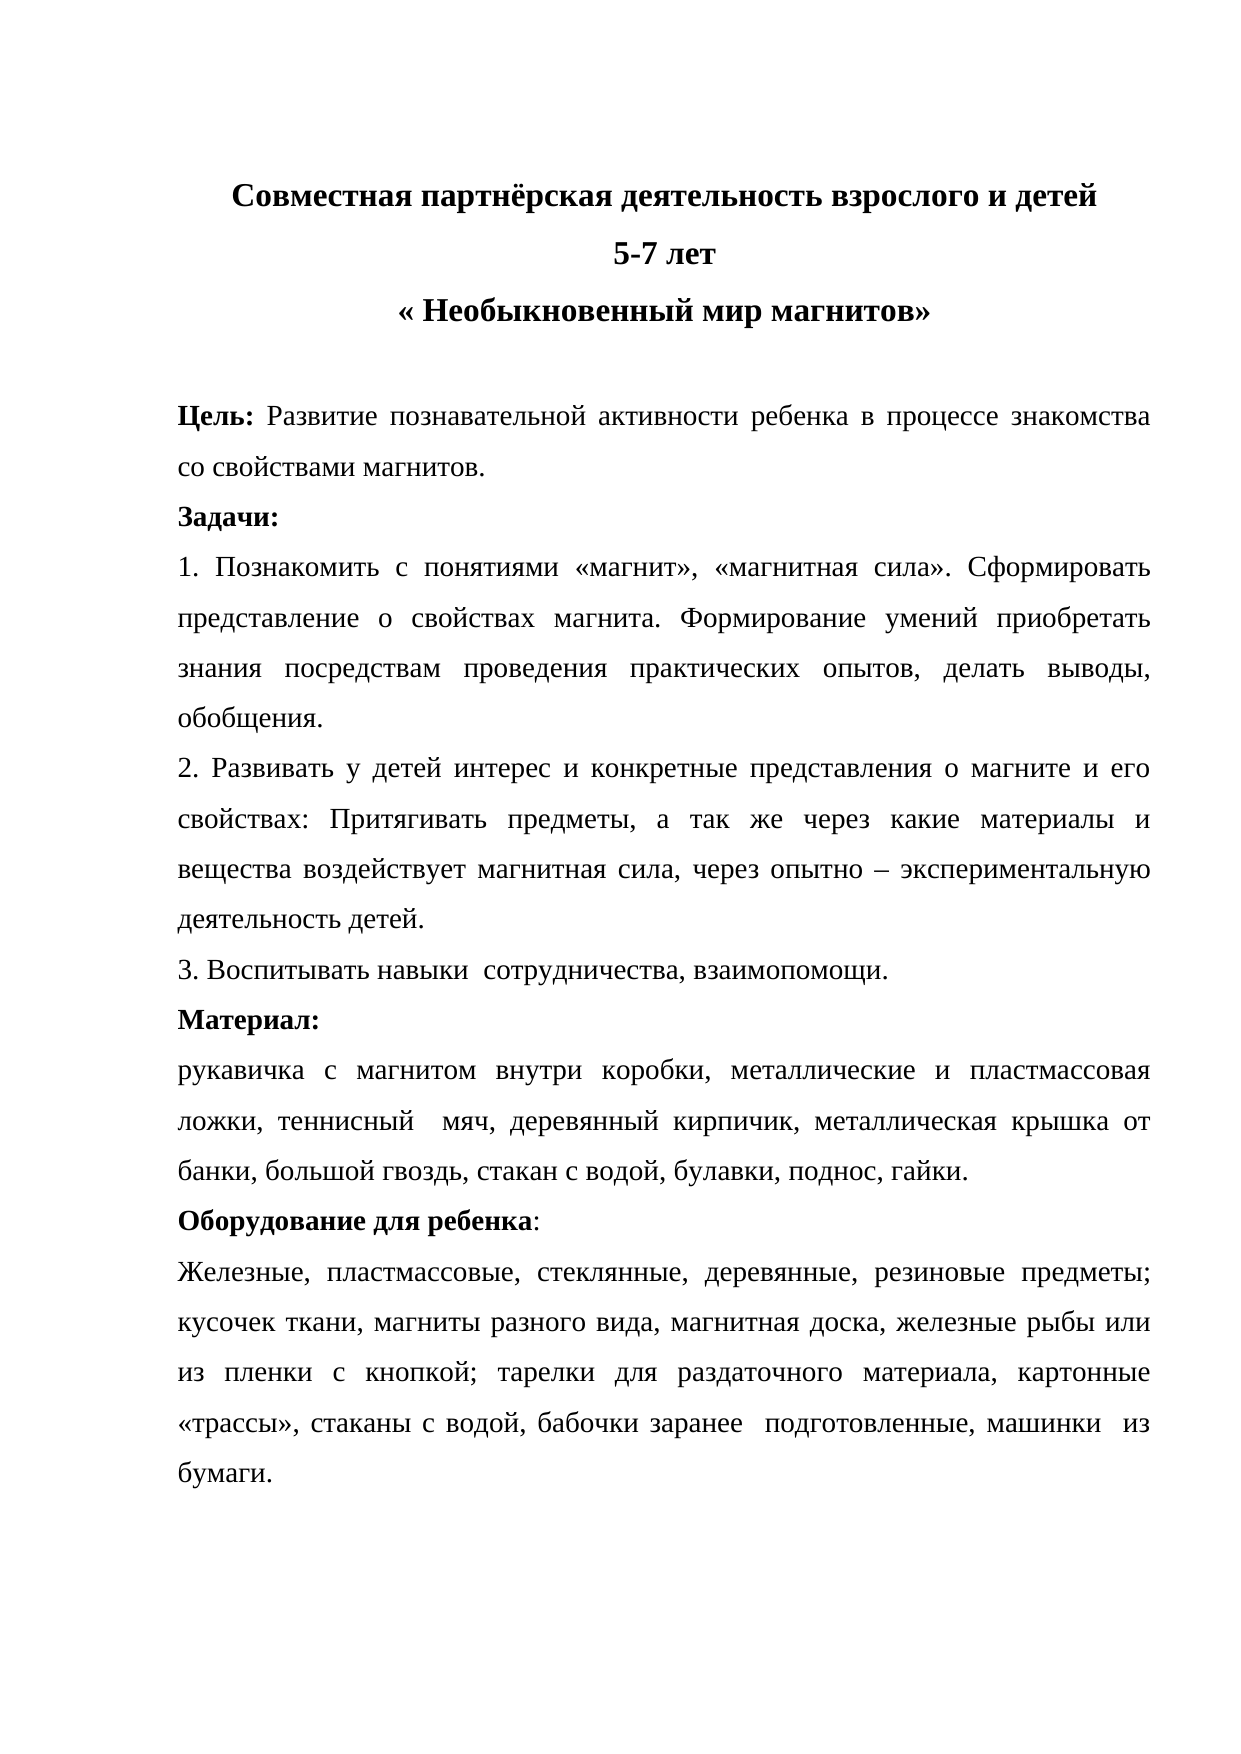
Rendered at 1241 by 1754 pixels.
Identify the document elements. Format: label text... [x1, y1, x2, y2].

text 2. Развивать у детей интерес и конкретные представления о магните и его свойствах: Притягивать предметы, а так же через какие материалы и вещества воздействует магнитная сила, через опытно – экспериментальную деятельность детей. [177, 751, 1152, 935]
text Материал: [177, 1002, 1152, 1036]
text 5-7 лет [177, 233, 1152, 271]
text Железные, пластмассовые, стеклянные, деревянные, резиновые предметы; кусочек ткани, магниты разного вида, магнитная доска, железные рыбы или из пленки с кнопкой; тарелки для раздаточного материала, картонные «трассы», стаканы с водой, бабочки заранее подготовленные, машинки из бумаги. [177, 1254, 1152, 1488]
text Задачи: [177, 499, 1152, 533]
text Цель: Развитие познавательной активности ребенка в процессе знакомства со свойствами магнитов. [177, 398, 1152, 482]
text 1. Познакомить с понятиями «магнит», «магнитная сила». Сформировать представление о свойствах магнита. Формирование умений приобретать знания посредствам проведения практических опытов, делать выводы, обобщения. [177, 549, 1152, 734]
text « Необыкновенный мир магнитов» [177, 291, 1152, 329]
text Оборудование для ребенка: [177, 1203, 1152, 1237]
text 3. Воспитывать навыки сотрудничества, взаимопомощи. [177, 952, 1152, 985]
text рукавичка с магнитом внутри коробки, металлические и пластмассовая ложки, теннисный мяч, деревянный кирпичик, металлическая крышка от банки, большой гвоздь, стакан с водой, булавки, поднос, гайки. [177, 1052, 1152, 1187]
text Совместная партнёрская деятельность взрослого и детей [177, 176, 1152, 214]
